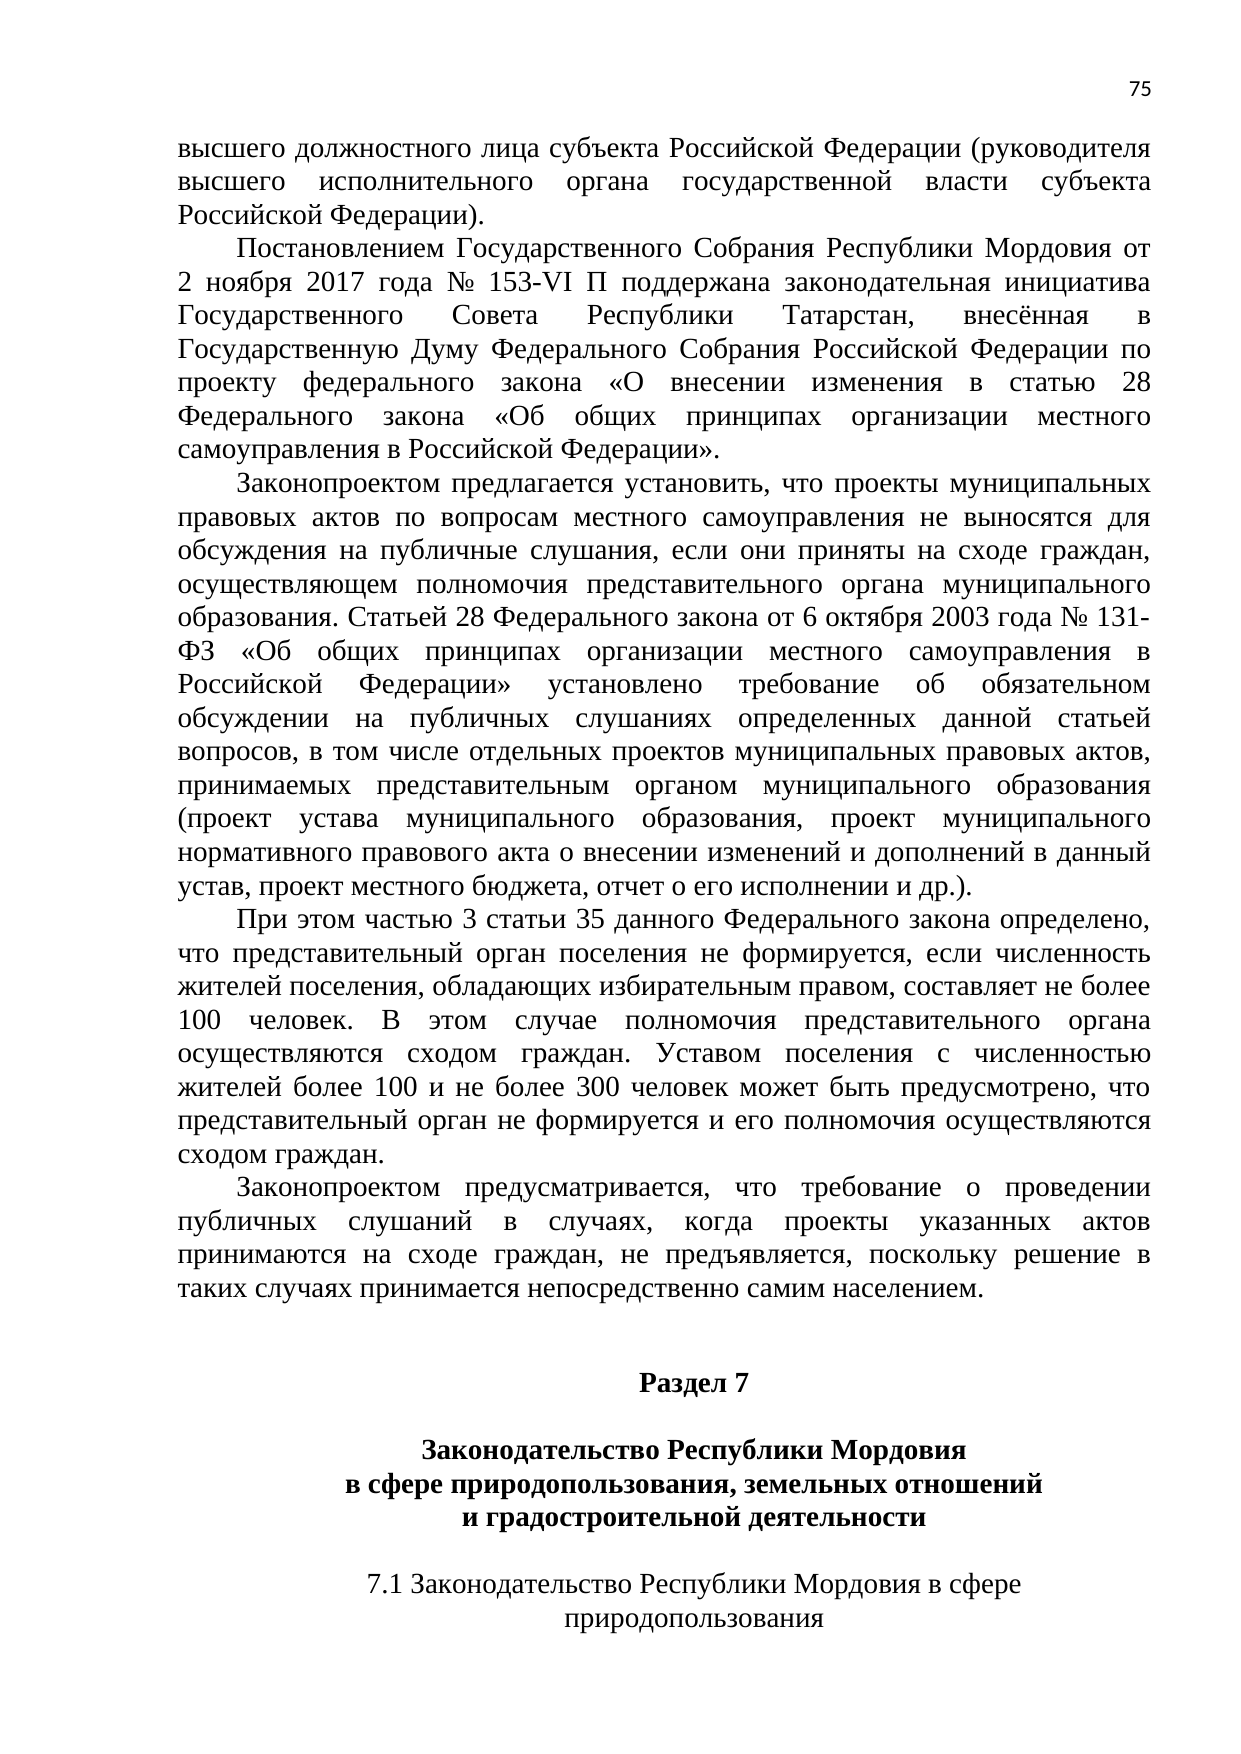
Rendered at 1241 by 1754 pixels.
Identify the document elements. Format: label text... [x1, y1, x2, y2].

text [177, 130, 1152, 230]
text 7.1 Законодательство Республики Мордовия в сфере [177, 1567, 1152, 1600]
text Законопроектом предусматривается, что требование о проведении публичных слушаний в случаях, когда проекты указанных актов принимаются на сходе граждан, не предъявляется, поскольку решение в таких случаях принимается непосредственно самим населением. [177, 1169, 1152, 1304]
text Законодательство Республики Мордовия [177, 1432, 1152, 1466]
text При этом частью 3 статьи 35 данного Федерального закона определено, что представительный орган поселения не формируется, если численность жителей поселения, обладающих избирательным правом, составляет не более 100 человек. В этом случае полномочия представительного органа осуществляются сходом граждан. Уставом поселения с численностью жителей более 100 и не более 300 человек может быть предусмотрено, что представительный орган не формируется и его полномочия осуществляются сходом граждан. [177, 901, 1152, 1169]
text Постановлением Государственного Собрания Республики Мордовия от 2 ноября 2017 года № 153-VI П поддержана законодательная инициатива Государственного Совета Республики Татарстан, внесённая в Государственную Думу Федерального Собрания Российской Федерации по проекту федерального закона «О внесении изменения в статью 28 Федерального закона «Об общих принципах организации местного самоуправления в Российской Федерации». [177, 230, 1152, 465]
text Законопроектом предлагается установить, что проекты муниципальных правовых актов по вопросам местного самоуправления не выносятся для обсуждения на публичные слушания, если они приняты на сходе граждан, осуществляющем полномочия представительного органа муниципального образования. Статьей 28 Федерального закона от 6 октября 2003 года № 131-ФЗ «Об общих принципах организации местного самоуправления в Российской Федерации» установлено требование об обязательном обсуждении на публичных слушаниях определенных данной статьей вопросов, в том числе отдельных проектов муниципальных правовых актов, принимаемых представительным органом муниципального образования (проект устава муниципального образования, проект муниципального нормативного правового акта о внесении изменений и дополнений в данный устав, проект местного бюджета, отчет о его исполнении и др.). [177, 465, 1152, 901]
text и градостроительной деятельности [177, 1499, 1152, 1533]
text Раздел 7 [177, 1365, 1152, 1399]
text в сфере природопользования, земельных отношений [177, 1466, 1152, 1499]
text природопользования [177, 1600, 1152, 1634]
